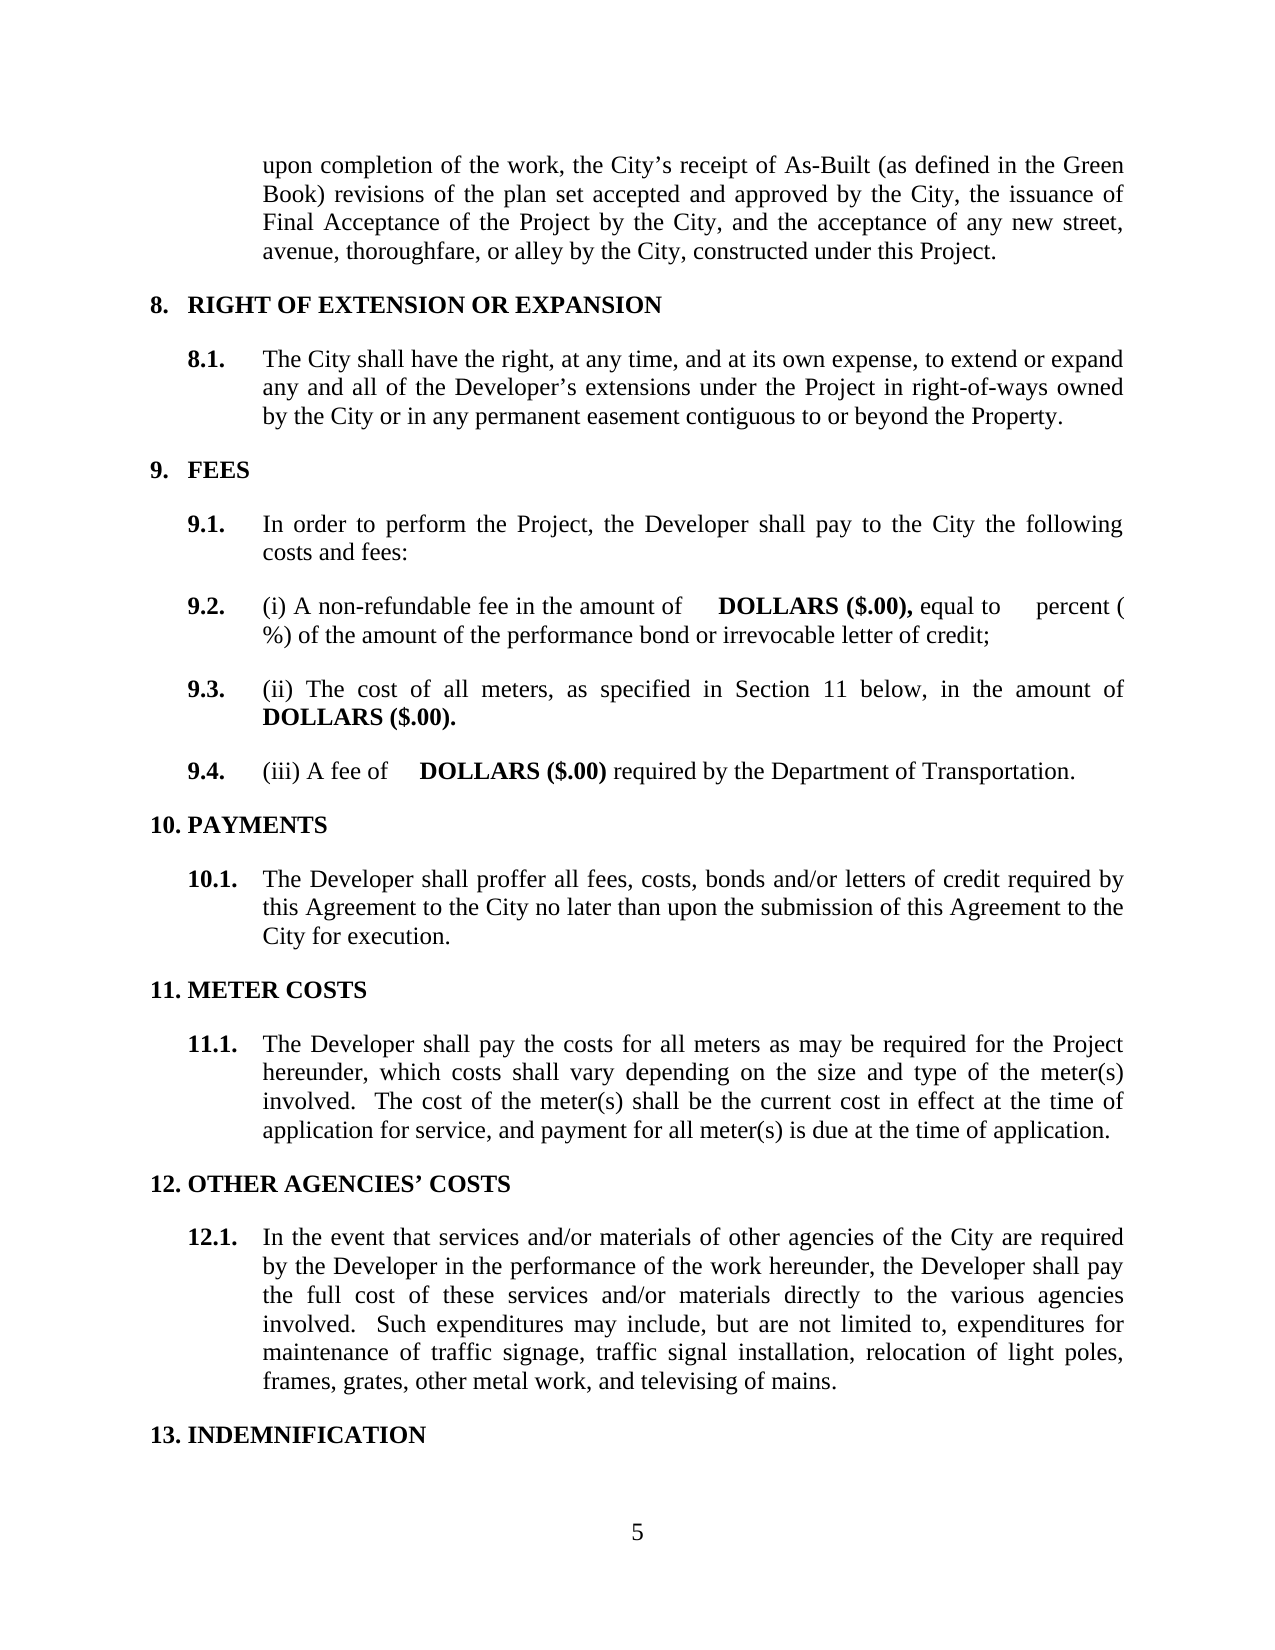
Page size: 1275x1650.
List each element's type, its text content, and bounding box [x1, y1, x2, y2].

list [187, 150, 1125, 265]
subtitle PAYMENTS [150, 810, 1125, 839]
list (ii) The cost of all meters, as specified in Section 11 below, in the amount of DOLLARS ($.00). [187, 674, 1125, 731]
list In the event that services and/or materials of other agencies of the City are required by the Developer in the performance of the work hereunder, the Developer shall pay the full cost of these services and/or materials directly to the various agencies involved. Such expenditures may include, but are not limited to, expenditures for maintenance of traffic signage, traffic signal installation, relocation of light poles, frames, grates, other metal work, and televising of mains. [187, 1222, 1125, 1395]
list INDEMNIFICATION [150, 1420, 1125, 1449]
list (i) A non-refundable fee in the amount of DOLLARS ($.00), equal to percent ( %) of the amount of the performance bond or irrevocable letter of credit; [187, 591, 1125, 649]
list The Developer shall proffer all fees, costs, bonds and/or letters of credit required by this Agreement to the City no later than upon the submission of this Agreement to the City for execution. [187, 864, 1125, 950]
list RIGHT OF EXTENSION OR EXPANSION [150, 290, 1125, 319]
list OTHER AGENCIES’ COSTS [150, 1169, 1125, 1197]
list FEES [150, 455, 1125, 484]
list METER COSTS [150, 975, 1125, 1004]
list The City shall have the right, at any time, and at its own expense, to extend or expand any and all of the Developer’s extensions under the Project in right-of-ways owned by the City or in any permanent easement contiguous to or beyond the Property. [187, 344, 1125, 430]
list The Developer shall pay the costs for all meters as may be required for the Project hereunder, which costs shall vary depending on the size and type of the meter(s) involved. The cost of the meter(s) shall be the current cost in effect at the time of application for service, and payment for all meter(s) is due at the time of application. [187, 1029, 1125, 1144]
list (iii) A fee of DOLLARS ($.00) required by the Department of Transportation. [187, 756, 1125, 785]
list In order to perform the Project, the Developer shall pay to the City the following costs and fees: [187, 509, 1125, 566]
